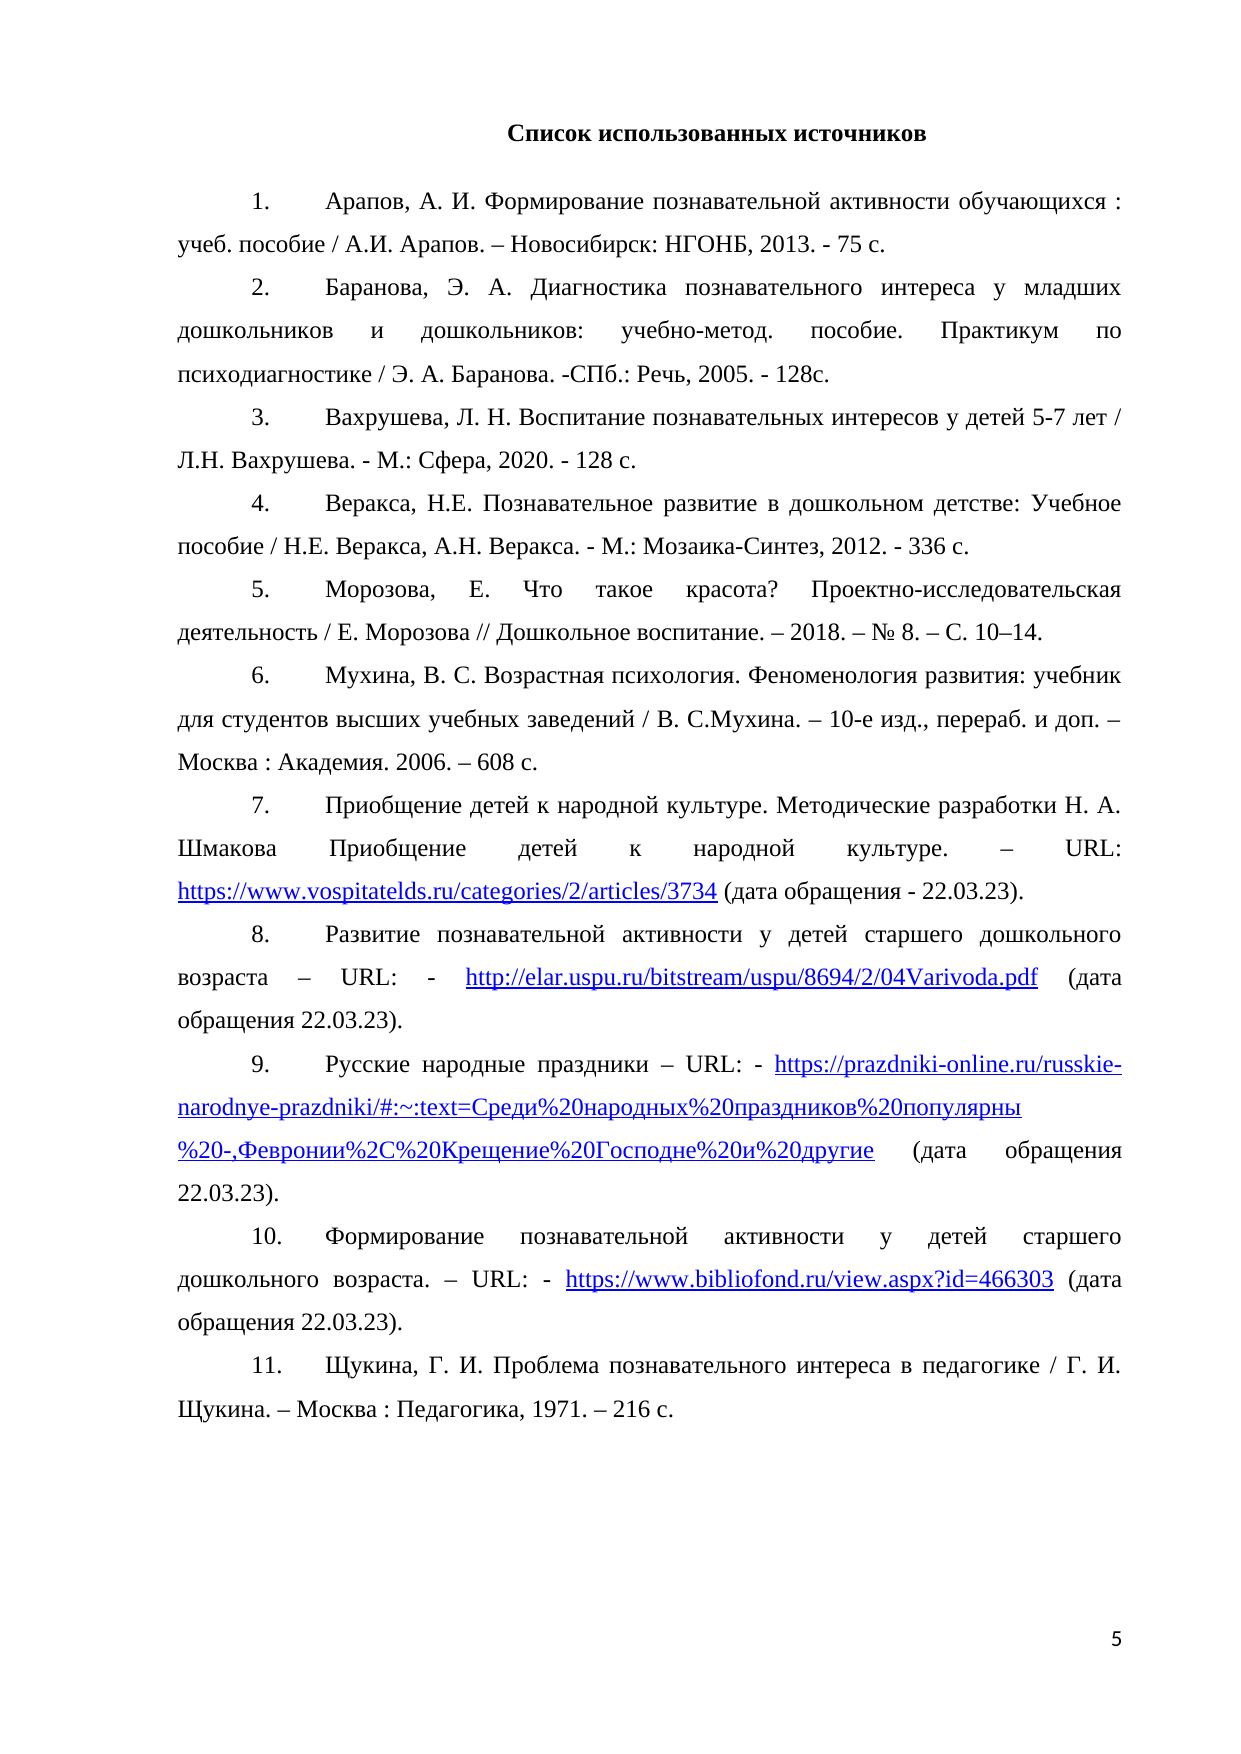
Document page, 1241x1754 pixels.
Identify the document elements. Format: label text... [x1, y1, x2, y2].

list Вахрушева, Л. Н. Воспитание познавательных интересов у детей 5-7 лет / Л.Н. Вахрушева. - М.: Сфера, 2020. - 128 c. [177, 402, 1122, 474]
list Щукина, Г. И. Проблема познавательного интереса в педагогике / Г. И. Щукина. – Москва : Педагогика, 1971. – 216 с. [177, 1351, 1122, 1422]
list Веракса, Н.Е. Познавательное развитие в дошкольном детстве: Учебное пособие / Н.Е. Веракса, А.Н. Веракса. - М.: Мозаика-Синтез, 2012. - 336 c. [177, 488, 1122, 560]
list Морозова, Е. Что такое красота? Проектно-исследовательская деятельность / Е. Морозова // Дошкольное воспитание. – 2018. – № 8. – С. 10–14. [177, 574, 1122, 646]
list Формирование познавательной активности у детей старшего дошкольного возраста. – URL: - https://www.bibliofond.ru/view.aspx?id=466303 (дата обращения 22.03.23). [177, 1221, 1122, 1336]
subtitle Список использованных источников [311, 118, 1122, 147]
list Баранова, Э. А. Диагностика познавательного интереса у младших дошкольников и дошкольников: учебно-метод. пособие. Практикум по психодиагностике / Э. А. Баранова. -СПб.: Речь, 2005. - 128с. [177, 272, 1122, 387]
list Арапов, А. И. Формирование познавательной активности обучающихся : учеб. пособие / А.И. Арапов. – Новосибирск: НГОНБ, 2013. - 75 с. [177, 186, 1122, 258]
list Приобщение детей к народной культуре. Методические разработки Н. А. Шмакова Приобщение детей к народной культуре. – URL: https://www.vospitatelds.ru/categories/2/articles/3734 (дата обращения - 22.03.23). [177, 790, 1122, 905]
list Развитие познавательной активности у детей старшего дошкольного возраста – URL: - http://elar.uspu.ru/bitstream/uspu/8694/2/04Varivoda.pdf (дата обращения 22.03.23). [177, 919, 1122, 1034]
list Русские народные праздники – URL: - https://prazdniki-online.ru/russkie-narodnye-prazdniki/#:~:text=Среди%20народных%20праздников%20популярны%20-,Февронии%2C%20Крещение%20Господне%20и%20другие (дата обращения 22.03.23). [177, 1049, 1122, 1207]
list Мухина, В. С. Возрастная психология. Феноменология развития: учебник для студентов высших учебных заведений / В. С.Мухина. – 10-е изд., перераб. и доп. – Москва : Академия. 2006. – 608 с. [177, 661, 1122, 776]
